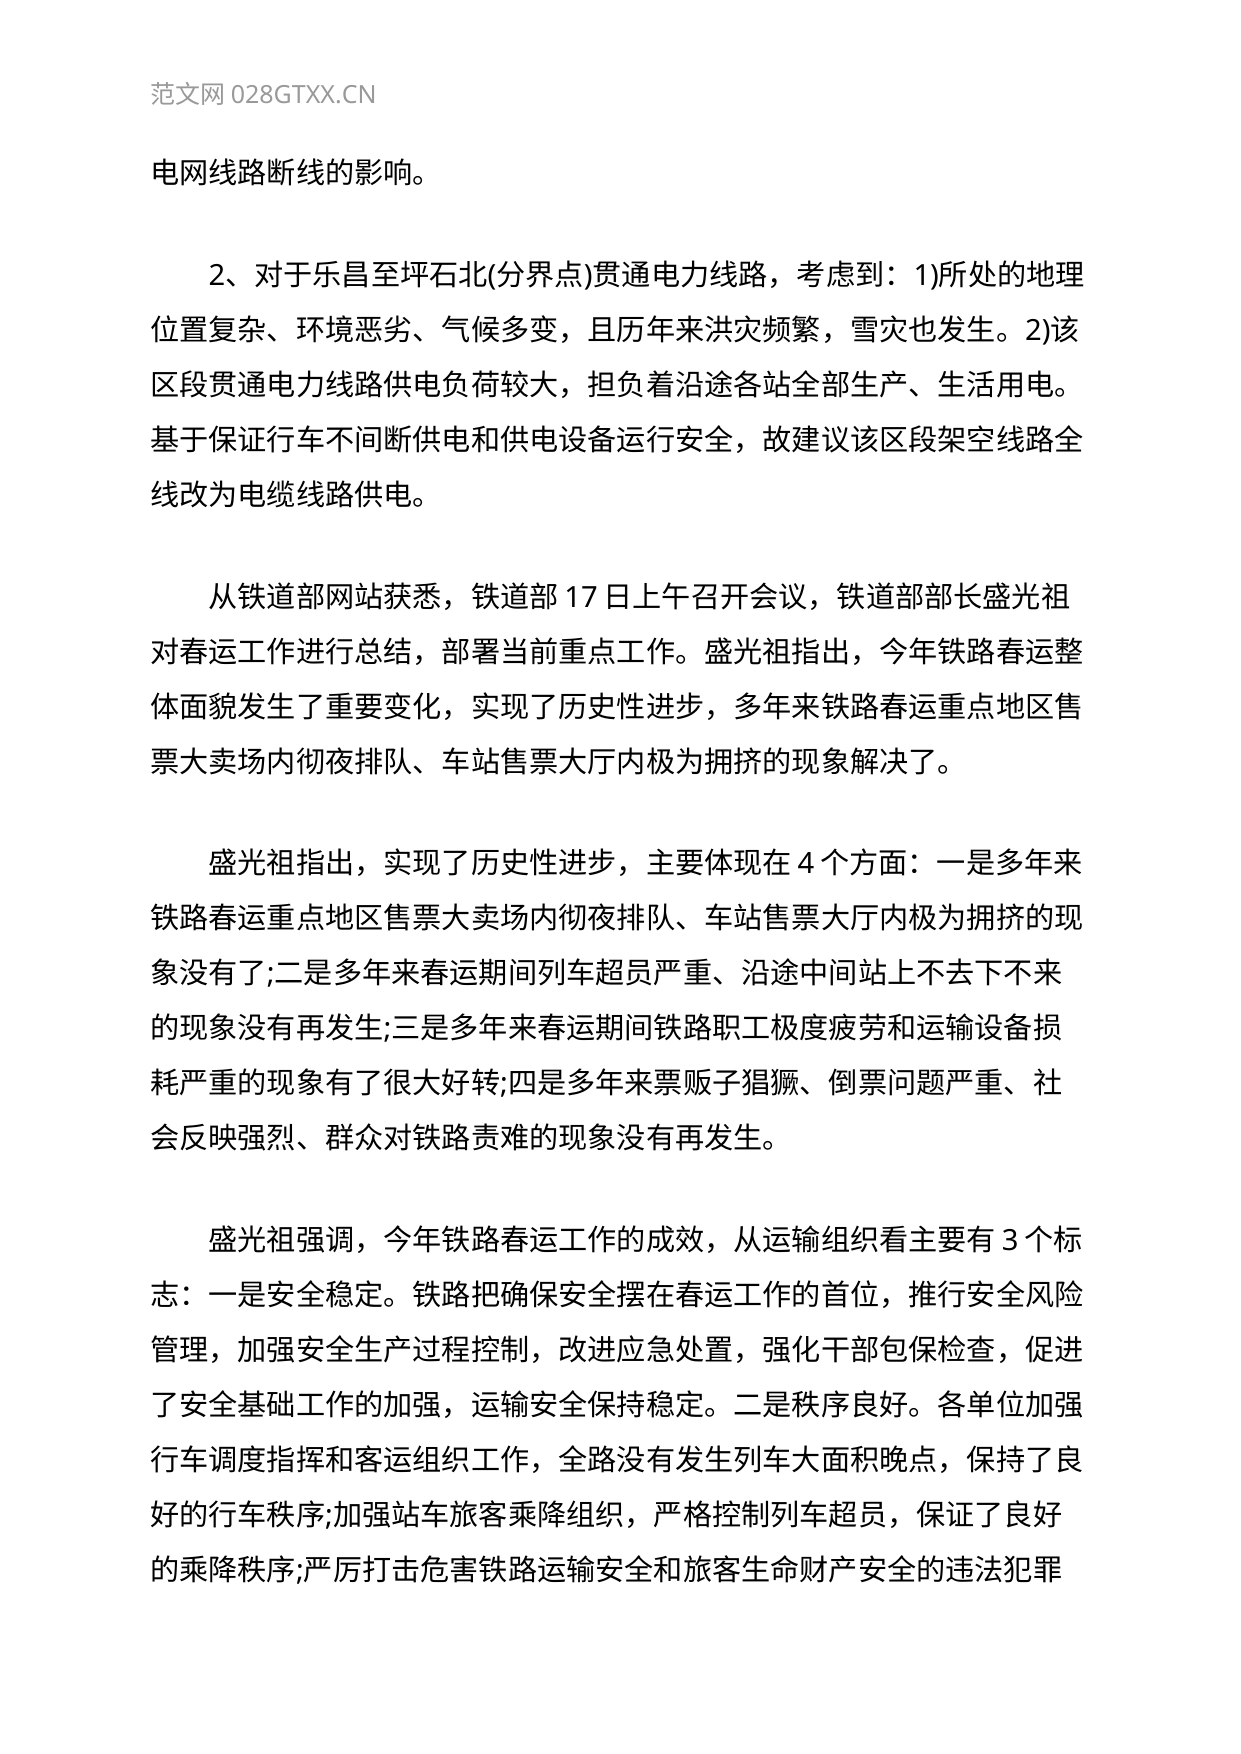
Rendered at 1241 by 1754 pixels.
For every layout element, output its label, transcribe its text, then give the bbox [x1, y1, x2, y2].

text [150, 1217, 1090, 1588]
text 从铁道部网站获悉，铁道部17日上午召开会议，铁道部部长盛光祖对春运工作进行总结，部署当前重点工作。盛光祖指出，今年铁路春运整体面貌发生了重要变化，实现了历史性进步，多年来铁路春运重点地区售票大卖场内彻夜排队、车站售票大厅内极为拥挤的现象解决了。 [150, 573, 1090, 780]
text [150, 150, 1090, 192]
text 盛光祖指出，实现了历史性进步，主要体现在4个方面：一是多年来铁路春运重点地区售票大卖场内彻夜排队、车站售票大厅内极为拥挤的现象没有了;二是多年来春运期间列车超员严重、沿途中间站上不去下不来的现象没有再发生;三是多年来春运期间铁路职工极度疲劳和运输设备损耗严重的现象有了很大好转;四是多年来票贩子猖獗、倒票问题严重、社会反映强烈、群众对铁路责难的现象没有再发生。 [150, 840, 1090, 1157]
text 2、对于乐昌至坪石北(分界点)贯通电力线路，考虑到：1)所处的地理位置复杂、环境恶劣、气候多变，且历年来洪灾频繁，雪灾也发生。2)该区段贯通电力线路供电负荷较大，担负着沿途各站全部生产、生活用电。基于保证行车不间断供电和供电设备运行安全，故建议该区段架空线路全线改为电缆线路供电。 [150, 252, 1090, 514]
